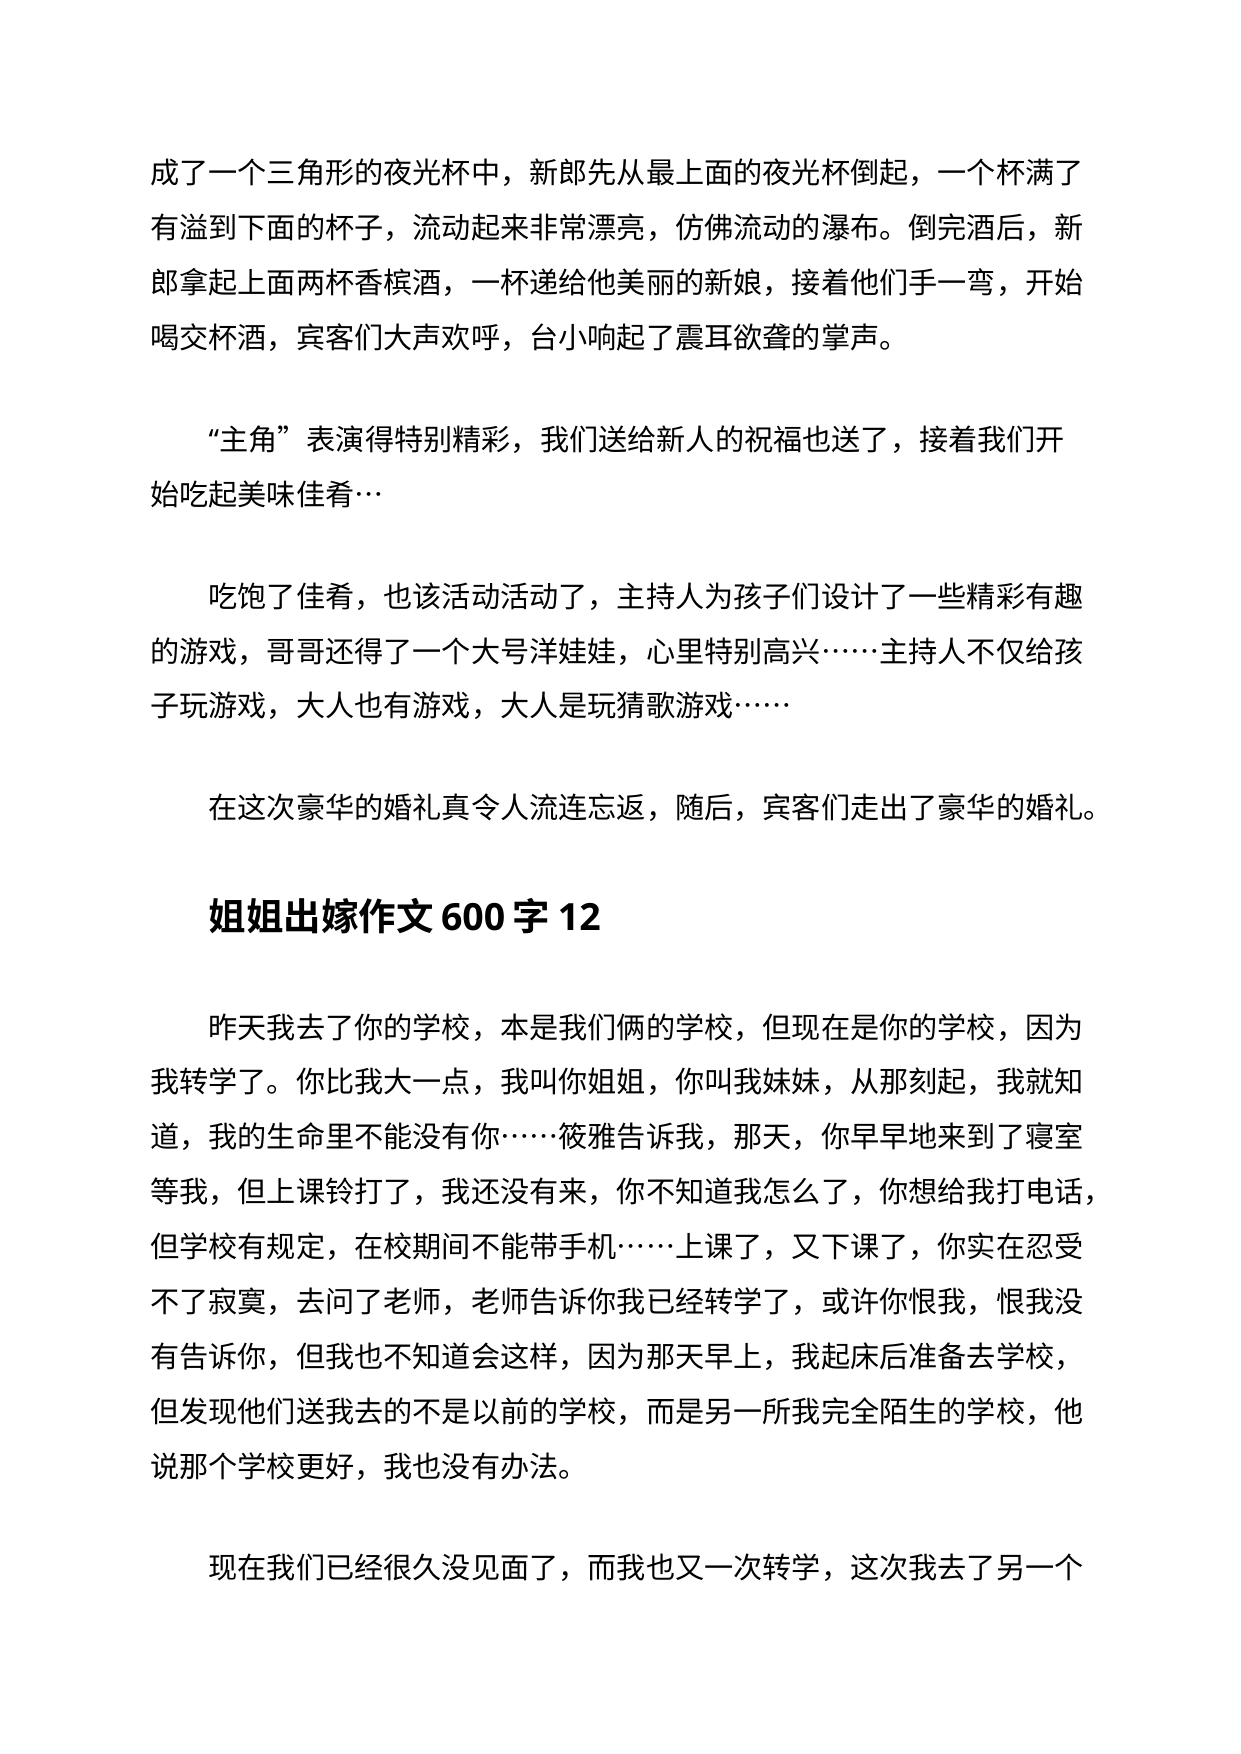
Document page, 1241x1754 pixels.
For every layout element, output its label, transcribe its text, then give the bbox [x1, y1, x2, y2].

text 在这次豪华的婚礼真令人流连忘返，随后，宾客们走出了豪华的婚礼。 [150, 785, 1090, 827]
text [150, 150, 1090, 357]
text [150, 1545, 1090, 1587]
text “主角”表演得特别精彩，我们送给新人的祝福也送了，接着我们开始吃起美味佳肴… [150, 416, 1090, 514]
text 姐姐出嫁作文600字12 [150, 887, 1090, 941]
text 吃饱了佳肴，也该活动活动了，主持人为孩子们设计了一些精彩有趣的游戏，哥哥还得了一个大号洋娃娃，心里特别高兴……主持人不仅给孩子玩游戏，大人也有游戏，大人是玩猜歌游戏…… [150, 573, 1090, 725]
text 昨天我去了你的学校，本是我们俩的学校，但现在是你的学校，因为我转学了。你比我大一点，我叫你姐姐，你叫我妹妹，从那刻起，我就知道，我的生命里不能没有你……筱雅告诉我，那天，你早早地来到了寝室等我，但上课铃打了，我还没有来，你不知道我怎么了，你想给我打电话，但学校有规定，在校期间不能带手机……上课了，又下课了，你实在忍受不了寂寞，去问了老师，老师告诉你我已经转学了，或许你恨我，恨我没有告诉你，但我也不知道会这样，因为那天早上，我起床后准备去学校，但发现他们送我去的不是以前的学校，而是另一所我完全陌生的学校，他说那个学校更好，我也没有办法。 [150, 1004, 1090, 1486]
